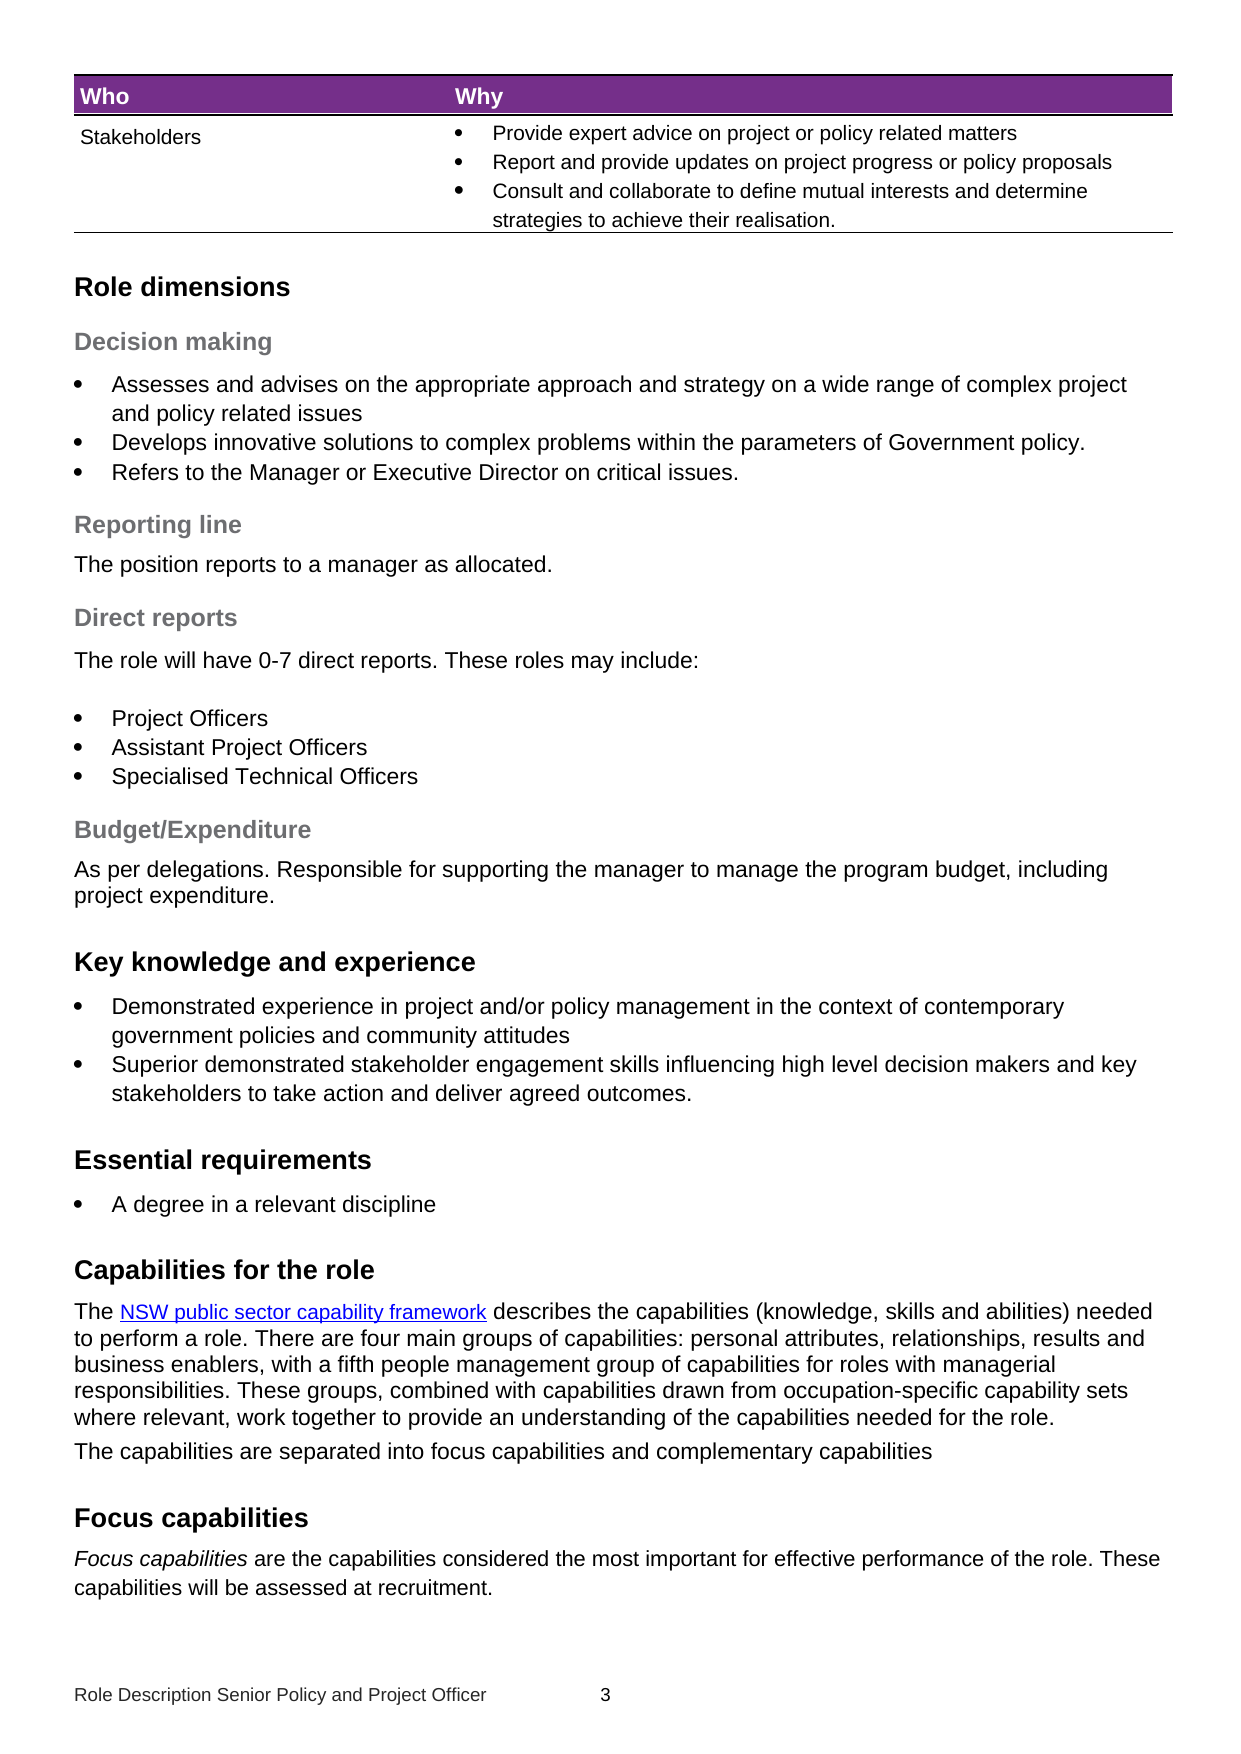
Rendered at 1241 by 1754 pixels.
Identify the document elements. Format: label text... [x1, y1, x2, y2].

table_cell Stakeholders [74, 116, 449, 232]
subtitle Key knowledge and experience [74, 946, 1166, 977]
table_header Why [449, 76, 1172, 113]
subtitle Capabilities for the role [74, 1254, 1166, 1286]
subtitle Budget/Expenditure [74, 814, 1166, 843]
subtitle Reporting line [74, 510, 1166, 539]
text The position reports to a manager as allocated. [74, 551, 1166, 577]
text Focus capabilities are the capabilities considered the most important for effective performance of the role. These capabilities will be assessed at recruitment. [74, 1546, 1166, 1600]
subtitle Role dimensions [74, 271, 1166, 302]
list Assistant Project Officers [74, 731, 1166, 760]
subtitle Essential requirements [74, 1144, 1166, 1175]
subtitle Focus capabilities [74, 1502, 1166, 1533]
text The NSW public sector capability framework describes the capabilities (knowledge, skills and abilities) needed to perform a role. There are four main groups of capabilities: personal attributes, relationships, results and business enablers, with a fifth people management group of capabilities for roles with managerial responsibilities. These groups, combined with capabilities drawn from occupation-specific capability sets where relevant, work together to provide an understanding of the capabilities needed for the role. [74, 1298, 1166, 1430]
list The role will have 0-7 direct reports. These roles may include: [74, 644, 1166, 702]
list Superior demonstrated stakeholder engagement skills influencing high level decision makers and key stakeholders to take action and deliver agreed outcomes. [74, 1048, 1166, 1106]
text The capabilities are separated into focus capabilities and complementary capabilities [74, 1438, 1166, 1464]
table_cell Provide expert advice on project or policy related matters Report and provide updates on project progress or policy proposals Consult and collaborate to define mutual interests and determine strategies to achieve their realisation. [449, 116, 1172, 232]
subtitle Decision making [74, 327, 1166, 356]
table_header Who [74, 76, 449, 113]
list A degree in a relevant discipline [74, 1188, 1166, 1217]
list Refers to the Manager or Executive Director on critical issues. [74, 456, 1166, 485]
list Demonstrated experience in project and/or policy management in the context of contemporary government policies and community attitudes [74, 990, 1166, 1048]
list Assesses and advises on the appropriate approach and strategy on a wide range of complex project and policy related issues [74, 368, 1166, 427]
list Project Officers [74, 702, 1166, 731]
subtitle Direct reports [74, 602, 1166, 631]
text As per delegations. Responsible for supporting the manager to manage the program budget, including project expenditure. [74, 856, 1166, 908]
list Develops innovative solutions to complex problems within the parameters of Government policy. [74, 427, 1166, 456]
list Specialised Technical Officers [74, 760, 1166, 789]
